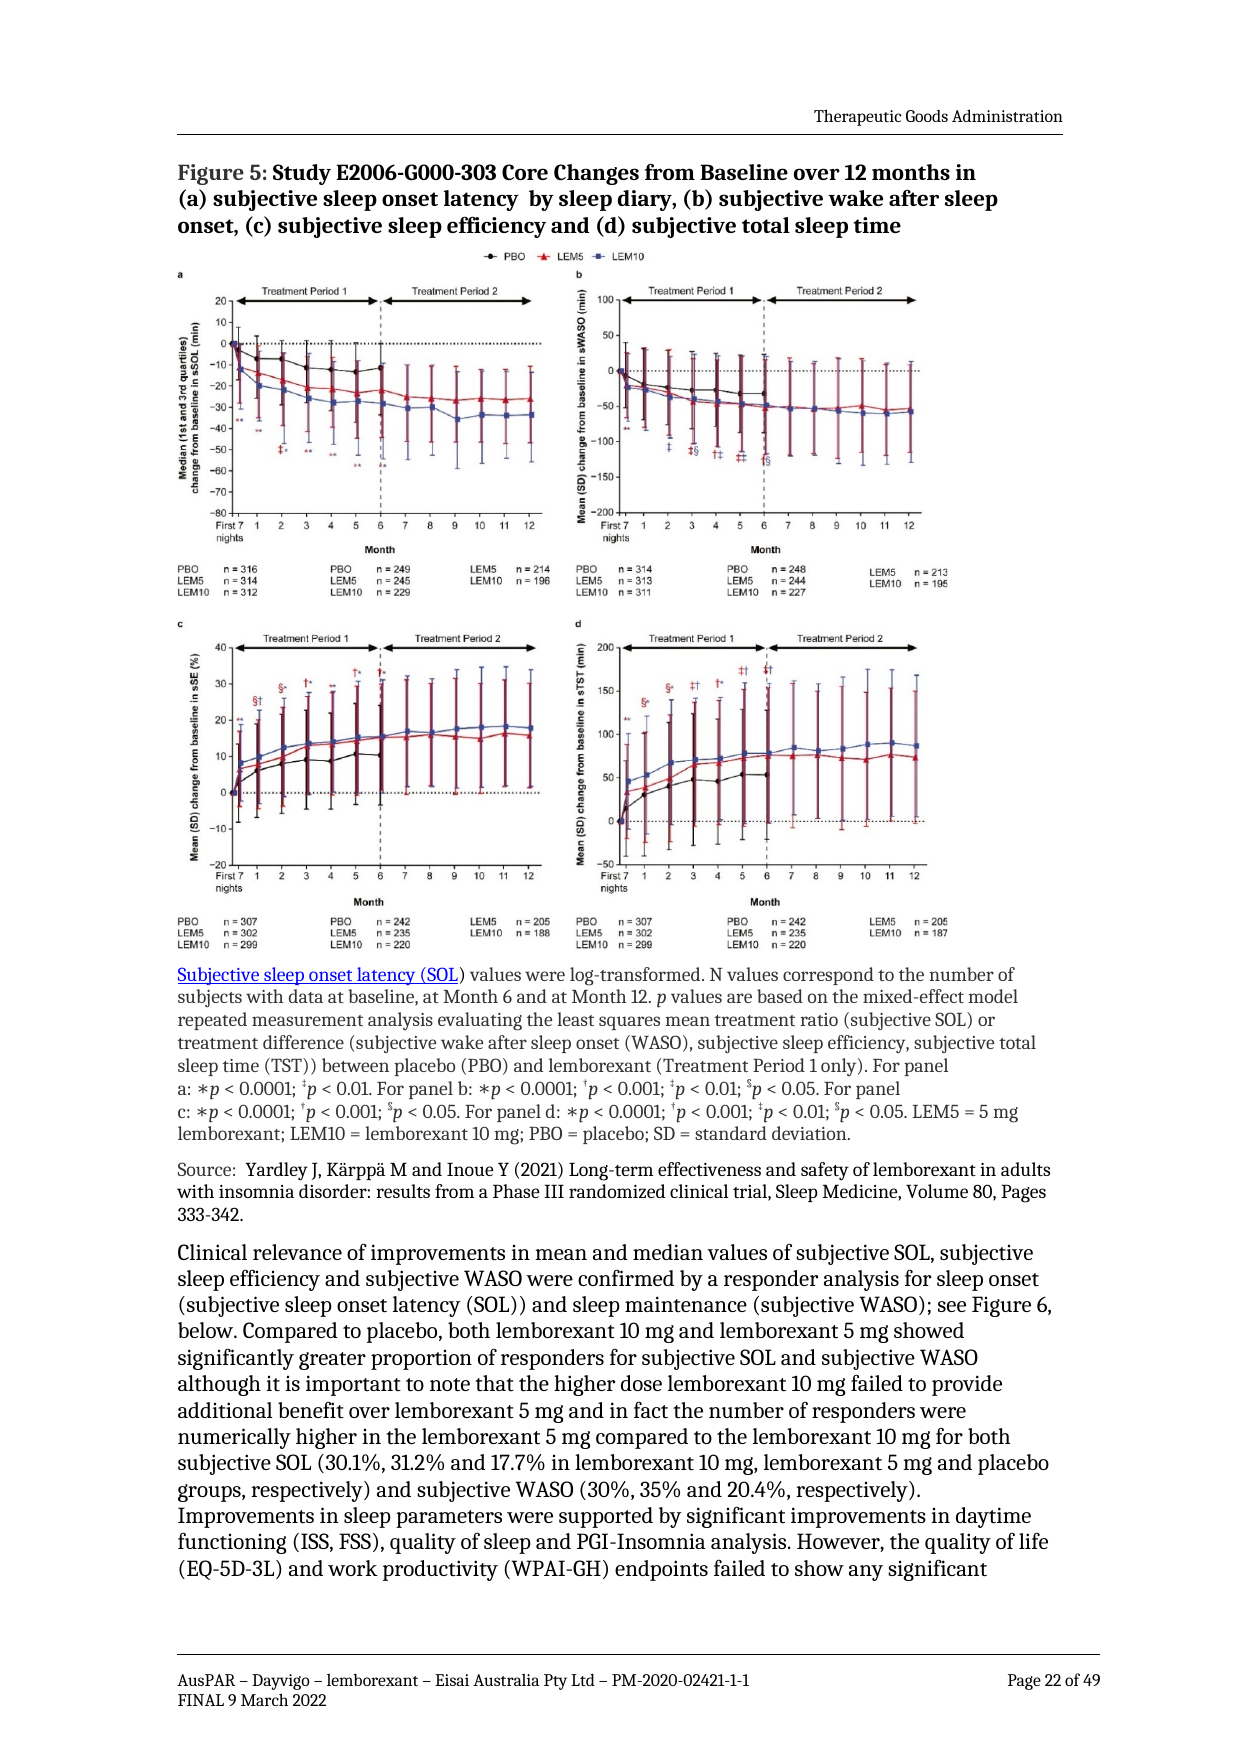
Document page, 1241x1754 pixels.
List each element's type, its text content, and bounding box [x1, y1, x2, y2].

text Subjective sleep onset latency (SOL) values were log-transformed. N values correspond to the number of subjects with data at baseline, at Month 6 and at Month 12. p values are based on the mixed-effect model repeated measurement analysis evaluating the least squares mean treatment ratio (subjective SOL) or treatment difference (subjective wake after sleep onset (WASO), subjective sleep efficiency, subjective total sleep time (TST)) between placebo (PBO) and lemborexant (Treatment Period 1 only). For panel a: ∗p < 0.0001; ‡p < 0.01. For panel b: ∗p < 0.0001; †p < 0.001; ‡p < 0.01; §p < 0.05. For panel c: ∗p < 0.0001; †p < 0.001; §p < 0.05. For panel d: ∗p < 0.0001; †p < 0.001; ‡p < 0.01; §p < 0.05. LEM5 = 5 mg lemborexant; LEM10 = lemborexant 10 mg; PBO = placebo; SD = standard deviation. [177, 963, 1063, 1146]
text Source: Yardley J, Kärppä M and Inoue Y (2021) Long-term effectiveness and safety of lemborexant in adults with insomnia disorder: results from a Phase III randomized clinical trial, Sleep Medicine, Volume 80, Pages 333-342. [177, 1158, 1063, 1227]
picture [177, 251, 948, 951]
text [177, 1239, 1063, 1582]
title Figure 5: Study E2006-G000-303 Core Changes from Baseline over 12 months in (a) subjective sleep onset latency by sleep diary, (b) subjective wake after sleep onset, (c) subjective sleep efficiency and (d) subjective total sleep time [177, 160, 1063, 239]
